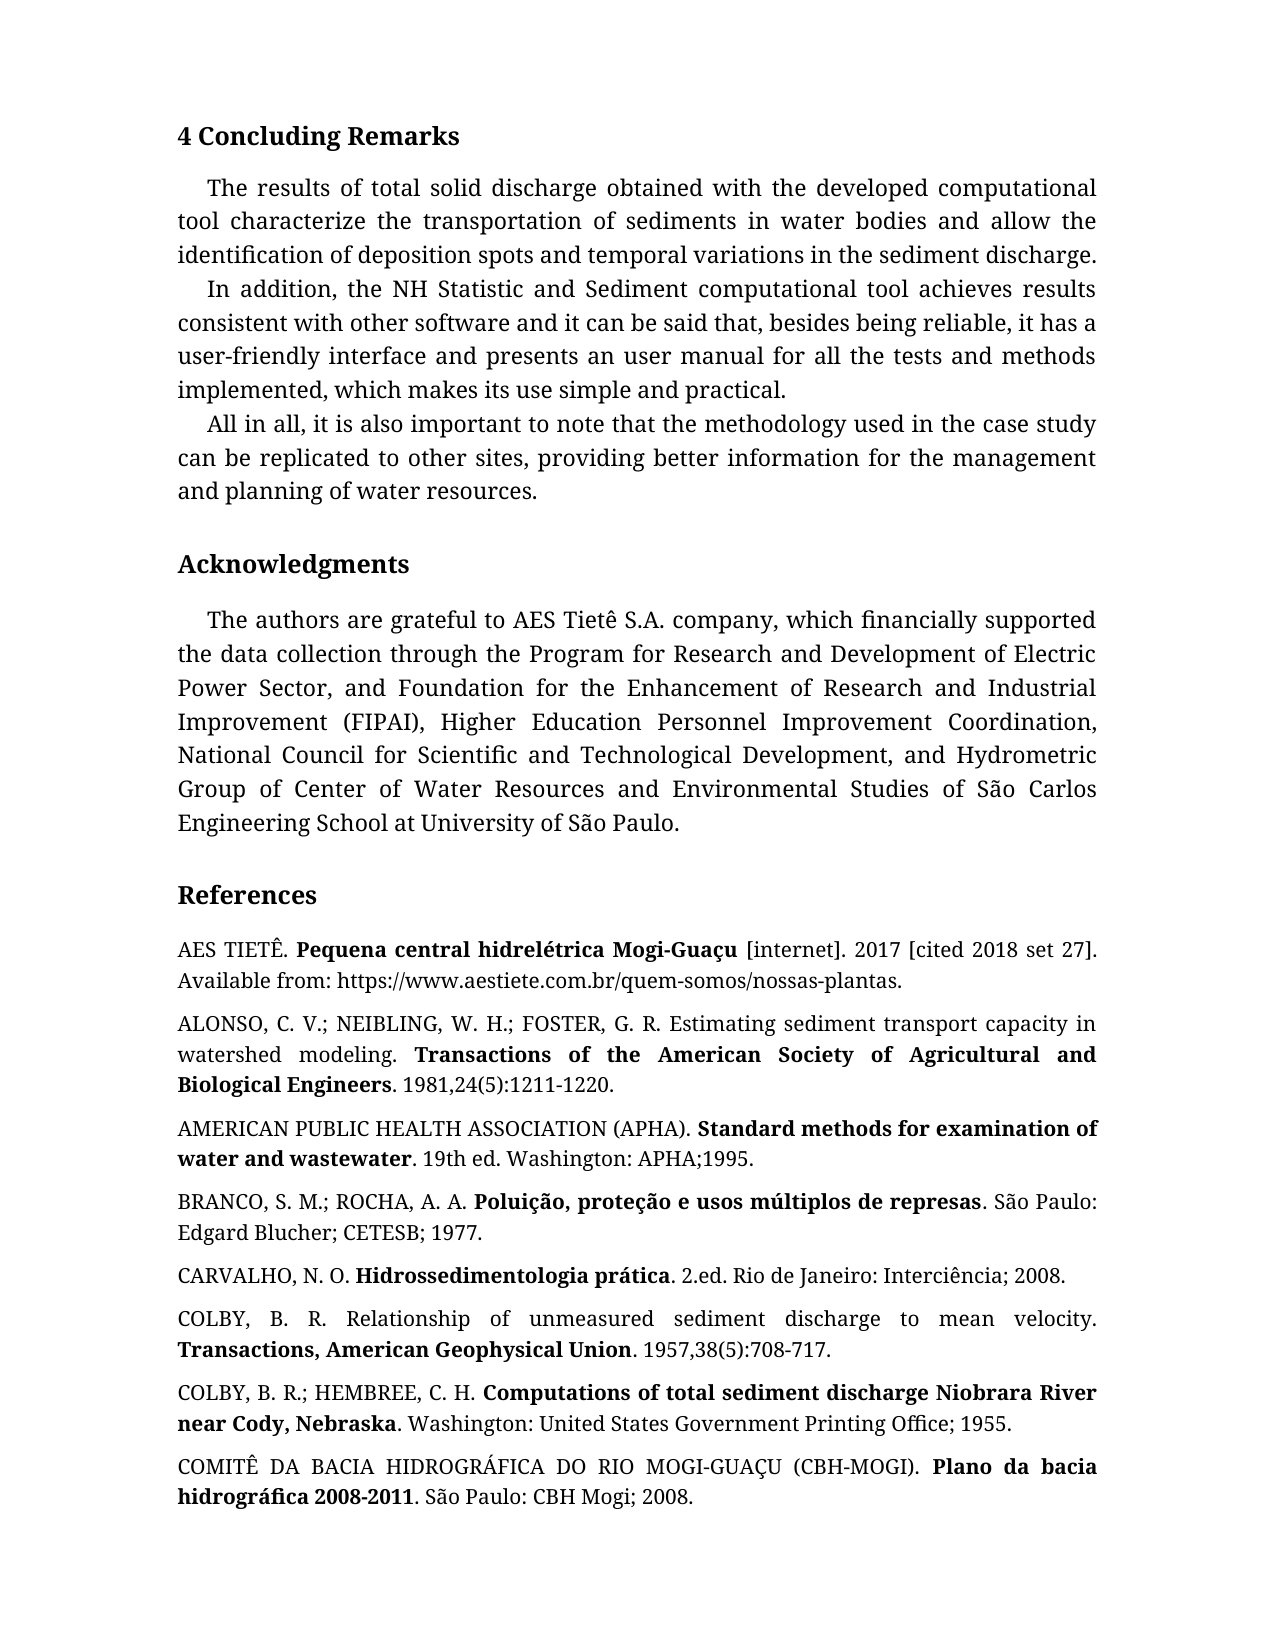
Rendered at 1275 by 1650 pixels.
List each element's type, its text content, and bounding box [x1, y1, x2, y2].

text COLBY, B. R. Relationship of unmeasured sediment discharge to mean velocity. Transactions, American Geophysical Union. 1957,38(5):708-717. [177, 1304, 1098, 1363]
text 4 Concluding Remarks [177, 118, 1098, 152]
text AES TIETÊ. Pequena central hidrelétrica Mogi-Guaçu [internet]. 2017 [cited 2018 set 27]. Available from: https://www.aestiete.com.br/quem-somos/nossas-plantas. [177, 936, 1098, 994]
text COLBY, B. R.; HEMBREE, C. H. Computations of total sediment discharge Niobrara River near Cody, Nebraska. Washington: United States Government Printing Office; 1955. [177, 1378, 1098, 1437]
text The authors are grateful to AES Tietê S.A. company, which financially supported the data collection through the Program for Research and Development of Electric Power Sector, and Foundation for the Enhancement of Research and Industrial Improvement (FIPAI), Higher Education Personnel Improvement Coordination, National Council for Scientific and Technological Development, and Hydrometric Group of Center of Water Resources and Environmental Studies of São Carlos Engineering School at University of São Paulo. [177, 604, 1098, 838]
text Acknowledgments [177, 547, 1098, 581]
text COMITÊ DA BACIA HIDROGRÁFICA DO RIO MOGI-GUAÇU (CBH-MOGI). Plano da bacia hidrográfica 2008-2011. São Paulo: CBH Mogi; 2008. [177, 1452, 1098, 1511]
text CARVALHO, N. O. Hidrossedimentologia prática. 2.ed. Rio de Janeiro: Interciência; 2008. [177, 1261, 1098, 1289]
text In addition, the NH Statistic and Sediment computational tool achieves results consistent with other software and it can be said that, besides being reliable, it has a user-friendly interface and presents an user manual for all the tests and methods implemented, which makes its use simple and practical. [177, 273, 1098, 405]
text References [177, 878, 1098, 912]
text All in all, it is also important to note that the methodology used in the case study can be replicated to other sites, providing better information for the management and planning of water resources. [177, 408, 1098, 507]
text BRANCO, S. M.; ROCHA, A. A. Poluição, proteção e usos múltiplos de represas. São Paulo: Edgard Blucher; CETESB; 1977. [177, 1187, 1098, 1246]
text The results of total solid discharge obtained with the developed computational tool characterize the transportation of sediments in water bodies and allow the identification of deposition spots and temporal variations in the sediment discharge. [177, 172, 1098, 270]
text ALONSO, C. V.; NEIBLING, W. H.; FOSTER, G. R. Estimating sediment transport capacity in watershed modeling. Transactions of the American Society of Agricultural and Biological Engineers. 1981,24(5):1211-1220. [177, 1009, 1098, 1099]
text AMERICAN PUBLIC HEALTH ASSOCIATION (APHA). Standard methods for examination of water and wastewater. 19th ed. Washington: APHA;1995. [177, 1114, 1098, 1173]
